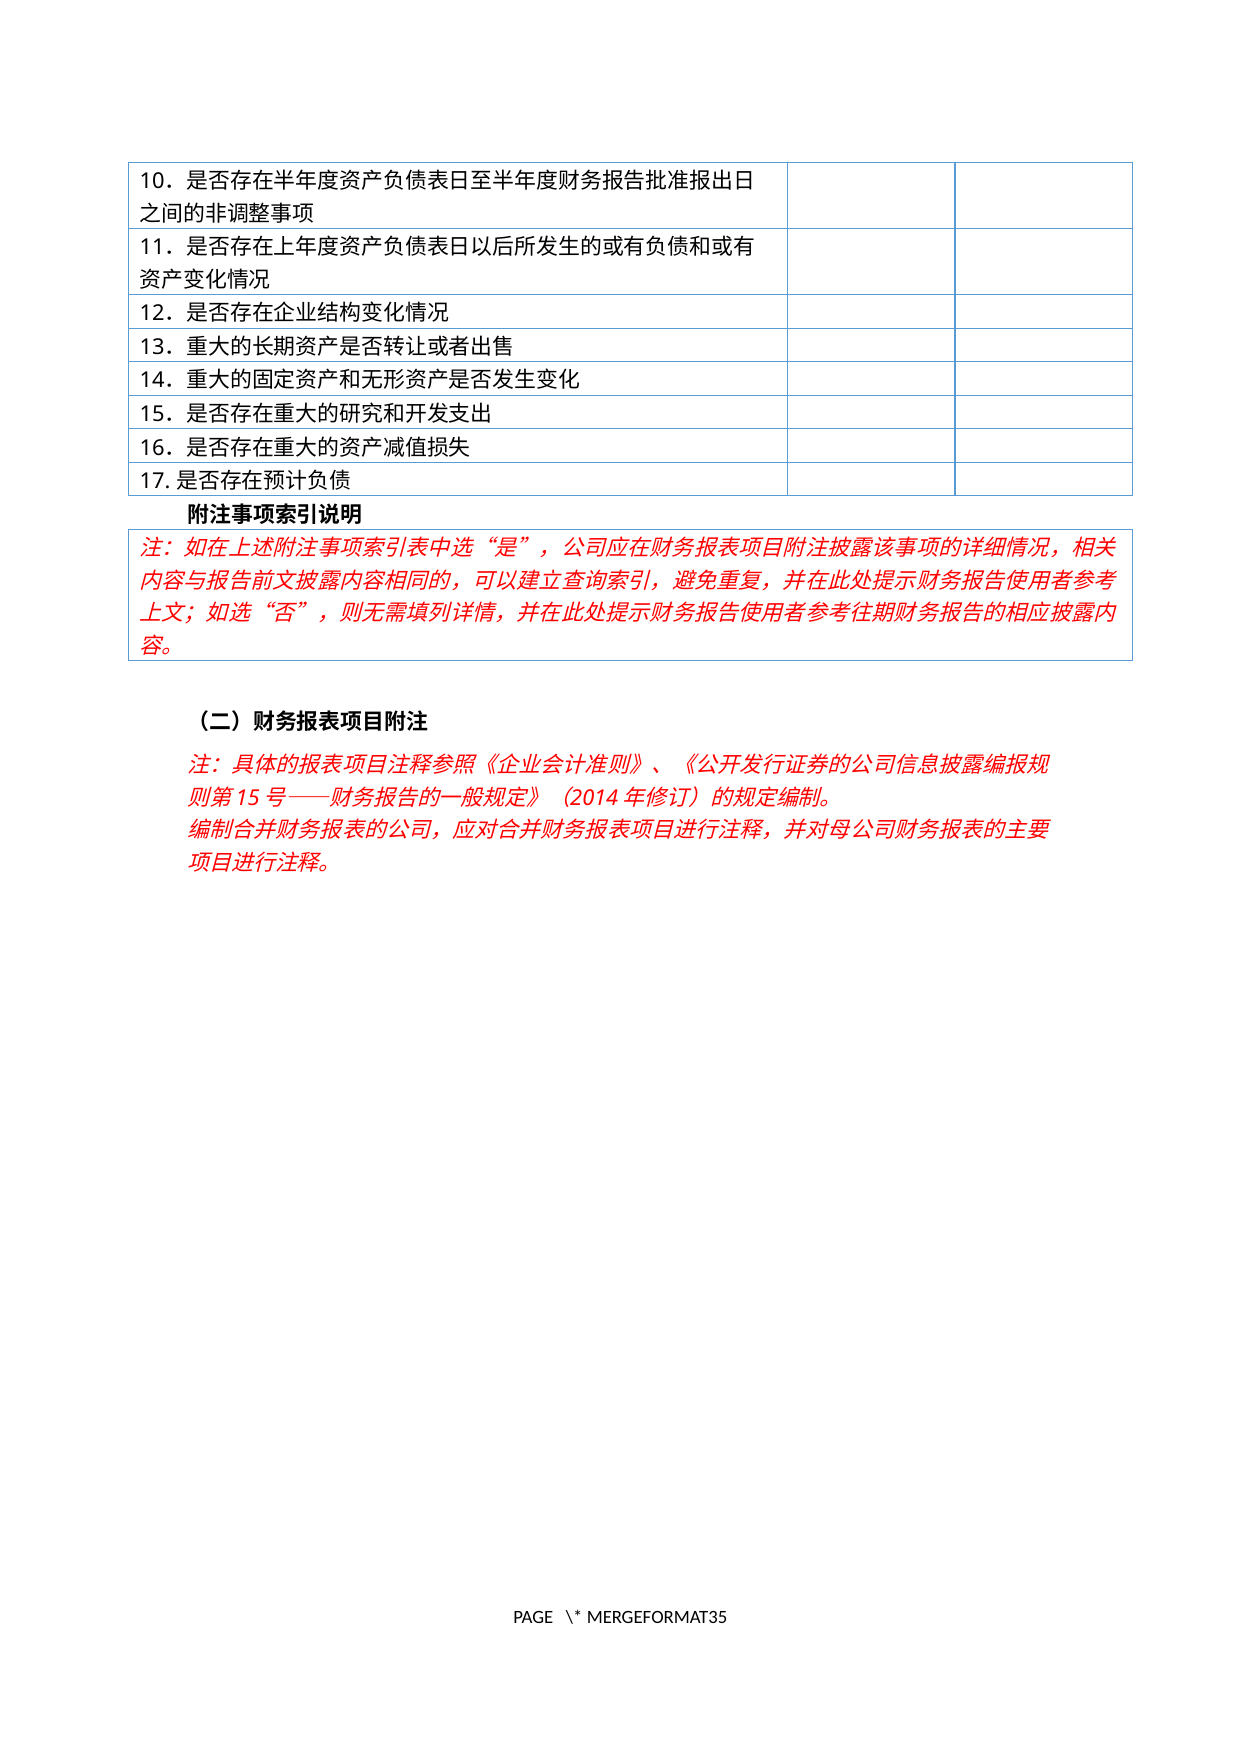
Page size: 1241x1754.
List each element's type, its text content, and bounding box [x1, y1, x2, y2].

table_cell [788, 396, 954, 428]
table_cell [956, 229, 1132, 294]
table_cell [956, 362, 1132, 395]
text 附注事项索引说明 [187, 496, 1053, 529]
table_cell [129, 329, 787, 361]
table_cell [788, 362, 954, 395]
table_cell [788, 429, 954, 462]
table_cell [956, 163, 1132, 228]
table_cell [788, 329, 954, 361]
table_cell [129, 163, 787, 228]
text 注：具体的报表项目注释参照《企业会计准则》、《公开发行证券的公司信息披露编报规则第15号——财务报告的一般规定》（2014年修订）的规定编制。 [187, 747, 1053, 812]
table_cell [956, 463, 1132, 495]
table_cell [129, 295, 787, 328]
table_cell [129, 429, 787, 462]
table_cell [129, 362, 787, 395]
text 编制合并财务报表的公司，应对合并财务报表项目进行注释，并对母公司财务报表的主要项目进行注释。 [187, 812, 1053, 877]
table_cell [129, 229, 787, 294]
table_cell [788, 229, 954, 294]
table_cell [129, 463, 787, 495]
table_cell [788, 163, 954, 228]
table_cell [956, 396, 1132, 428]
subtitle （二）财务报表项目附注 [187, 704, 1053, 736]
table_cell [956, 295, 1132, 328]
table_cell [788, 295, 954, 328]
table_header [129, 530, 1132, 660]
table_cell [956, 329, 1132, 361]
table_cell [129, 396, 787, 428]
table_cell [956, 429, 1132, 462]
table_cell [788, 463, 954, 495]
